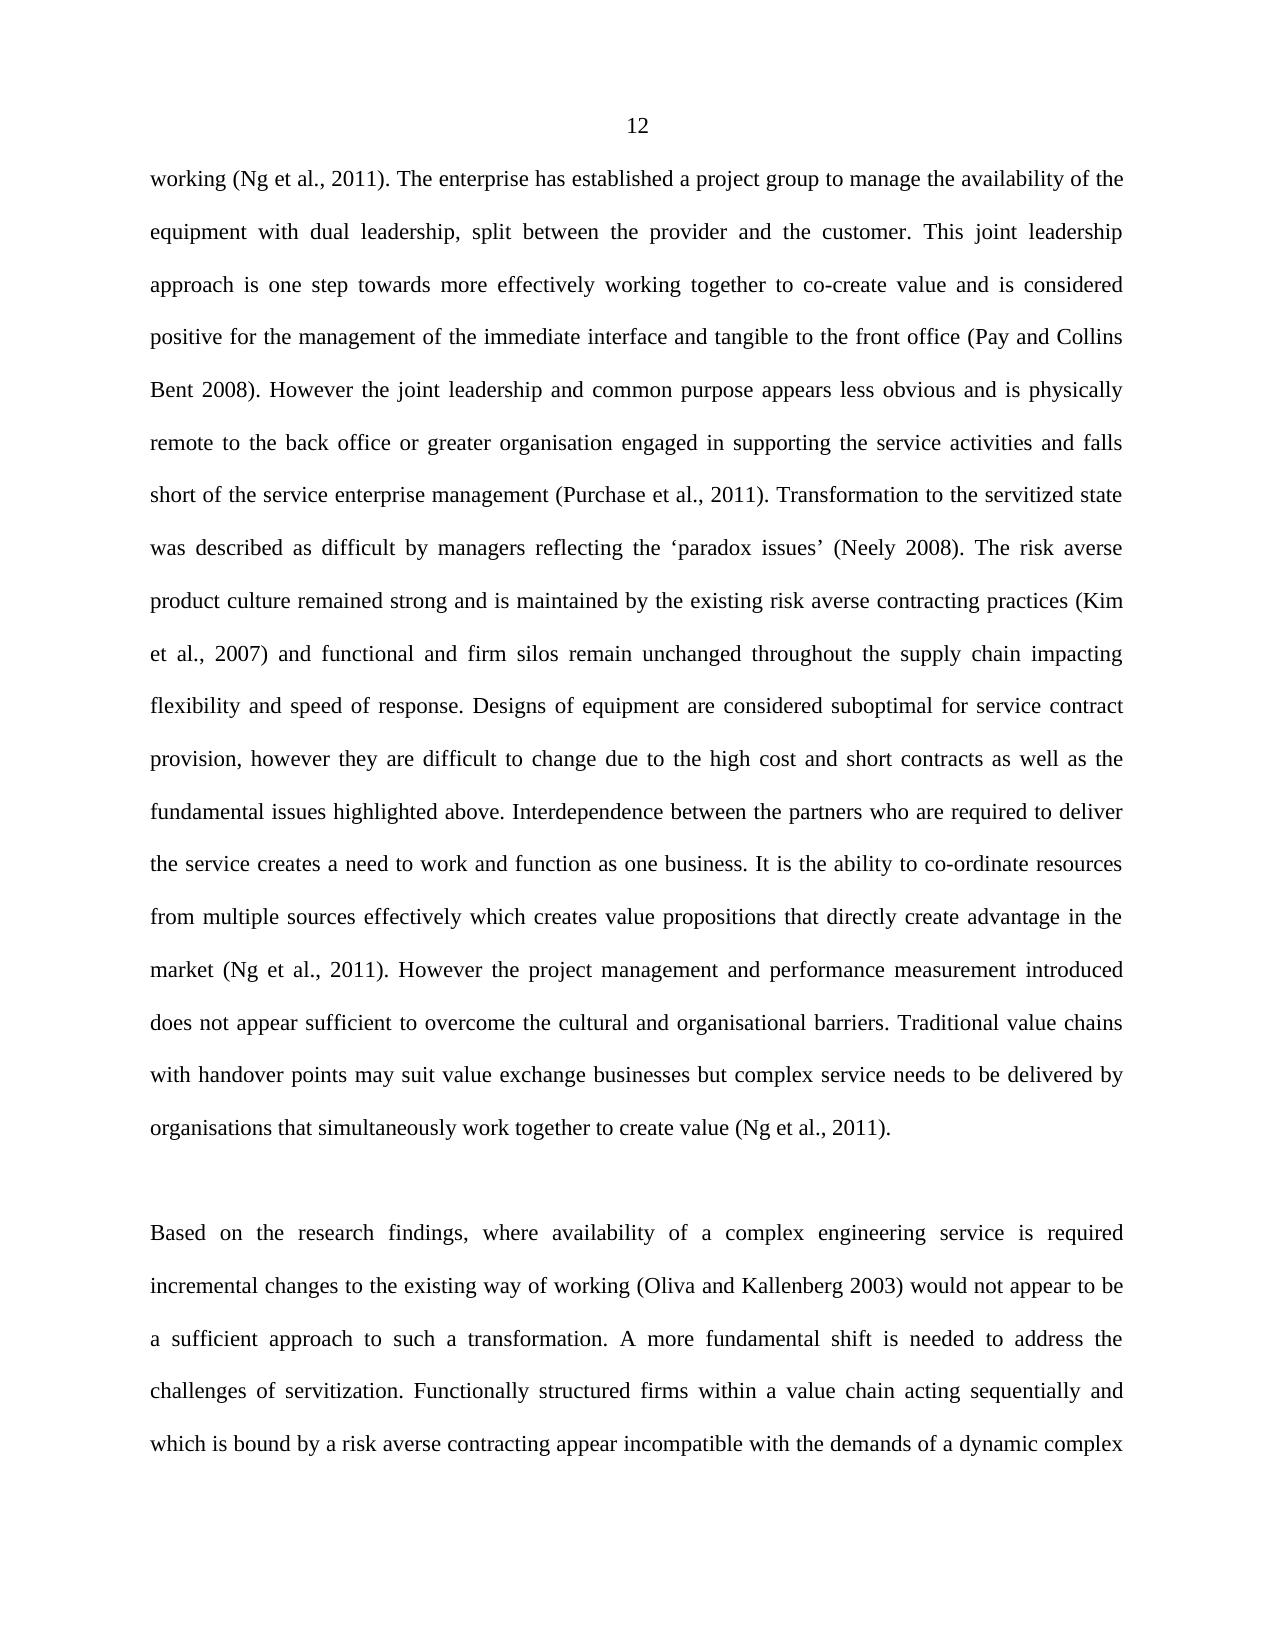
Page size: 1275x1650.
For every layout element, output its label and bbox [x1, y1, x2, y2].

text [150, 165, 1125, 1140]
text [150, 1219, 1125, 1457]
